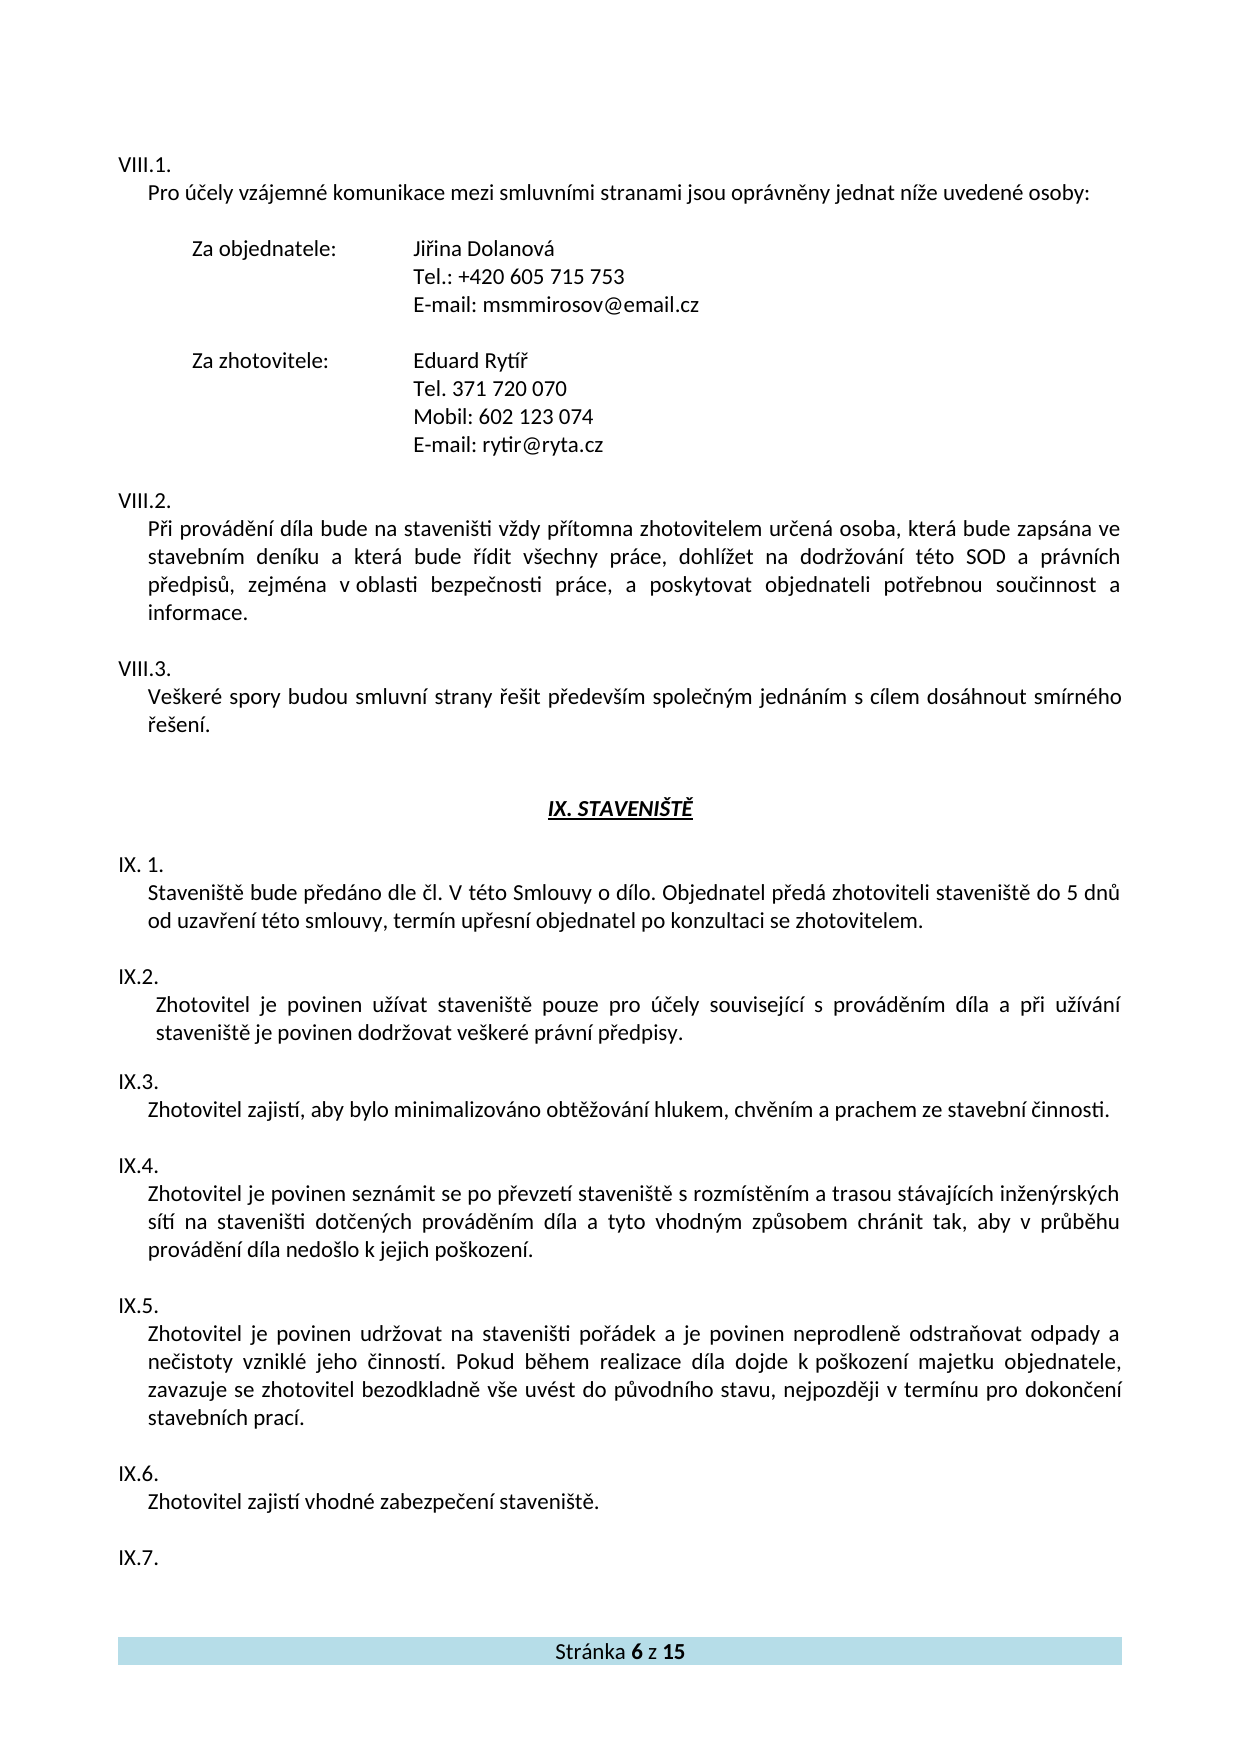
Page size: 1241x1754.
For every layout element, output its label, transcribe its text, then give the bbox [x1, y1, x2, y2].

text IX.4. [118, 1151, 1122, 1179]
text VIII.3. [118, 654, 1122, 682]
text Pro účely vzájemné komunikace mezi smluvními stranami jsou oprávněny jednat níže uvedené osoby: [148, 178, 1122, 206]
text IX. STAVENIŠTĚ [118, 794, 1122, 822]
text Zhotovitel je povinen seznámit se po převzetí staveniště s rozmístěním a trasou stávajících inženýrských sítí na staveništi dotčených prováděním díla a tyto vhodným způsobem chránit tak, aby v průběhu provádění díla nedošlo k jejich poškození. [148, 1179, 1122, 1263]
text VIII.1. [118, 150, 1122, 178]
text Zhotovitel zajistí vhodné zabezpečení staveniště. [148, 1487, 1122, 1516]
text Za zhotovitele: Eduard Rytíř [118, 346, 1122, 374]
text IX. 1. [118, 850, 1122, 878]
text VIII.2. [118, 486, 1122, 514]
text Tel.: +420 605 715 753 [118, 262, 1122, 290]
text Za objednatele: Jiřina Dolanová [118, 234, 1122, 262]
text IX.6. [118, 1459, 1122, 1487]
list Zhotovitel je povinen užívat staveniště pouze pro účely související s prováděním díla a při užívání staveniště je povinen dodržovat veškeré právní předpisy. [156, 990, 1122, 1046]
text Veškeré spory budou smluvní strany řešit především společným jednáním s cílem dosáhnout smírného řešení. [148, 682, 1122, 738]
text Zhotovitel je povinen udržovat na staveništi pořádek a je povinen neprodleně odstraňovat odpady a nečistoty vzniklé jeho činností. Pokud během realizace díla dojde k poškození majetku objednatele, zavazuje se zhotovitel bezodkladně vše uvést do původního stavu, nejpozději v termínu pro dokončení stavebních prací. [148, 1319, 1122, 1431]
text Staveniště bude předáno dle čl. V této Smlouvy o dílo. Objednatel předá zhotoviteli staveniště do 5 dnů od uzavření této smlouvy, termín upřesní objednatel po konzultaci se zhotovitelem. [148, 878, 1122, 934]
text IX.3. [118, 1067, 1122, 1095]
text Zhotovitel zajistí, aby bylo minimalizováno obtěžování hlukem, chvěním a prachem ze stavební činnosti. [148, 1095, 1122, 1123]
text E-mail: msmmirosov@email.cz [339, 290, 1122, 318]
text IX.5. [118, 1291, 1122, 1319]
text Mobil: 602 123 074 [118, 402, 1122, 430]
text Při provádění díla bude na staveništi vždy přítomna zhotovitelem určená osoba, která bude zapsána ve stavebním deníku a která bude řídit všechny práce, dohlížet na dodržování této SOD a právních předpisů, zejména v oblasti bezpečnosti práce, a poskytovat objednateli potřebnou součinnost a informace. [148, 514, 1122, 626]
text IX.2. [118, 962, 1122, 990]
text Tel. 371 720 070 [118, 374, 1122, 402]
text E-mail: rytir@ryta.cz [118, 430, 1122, 458]
text IX.7. [118, 1543, 1122, 1572]
